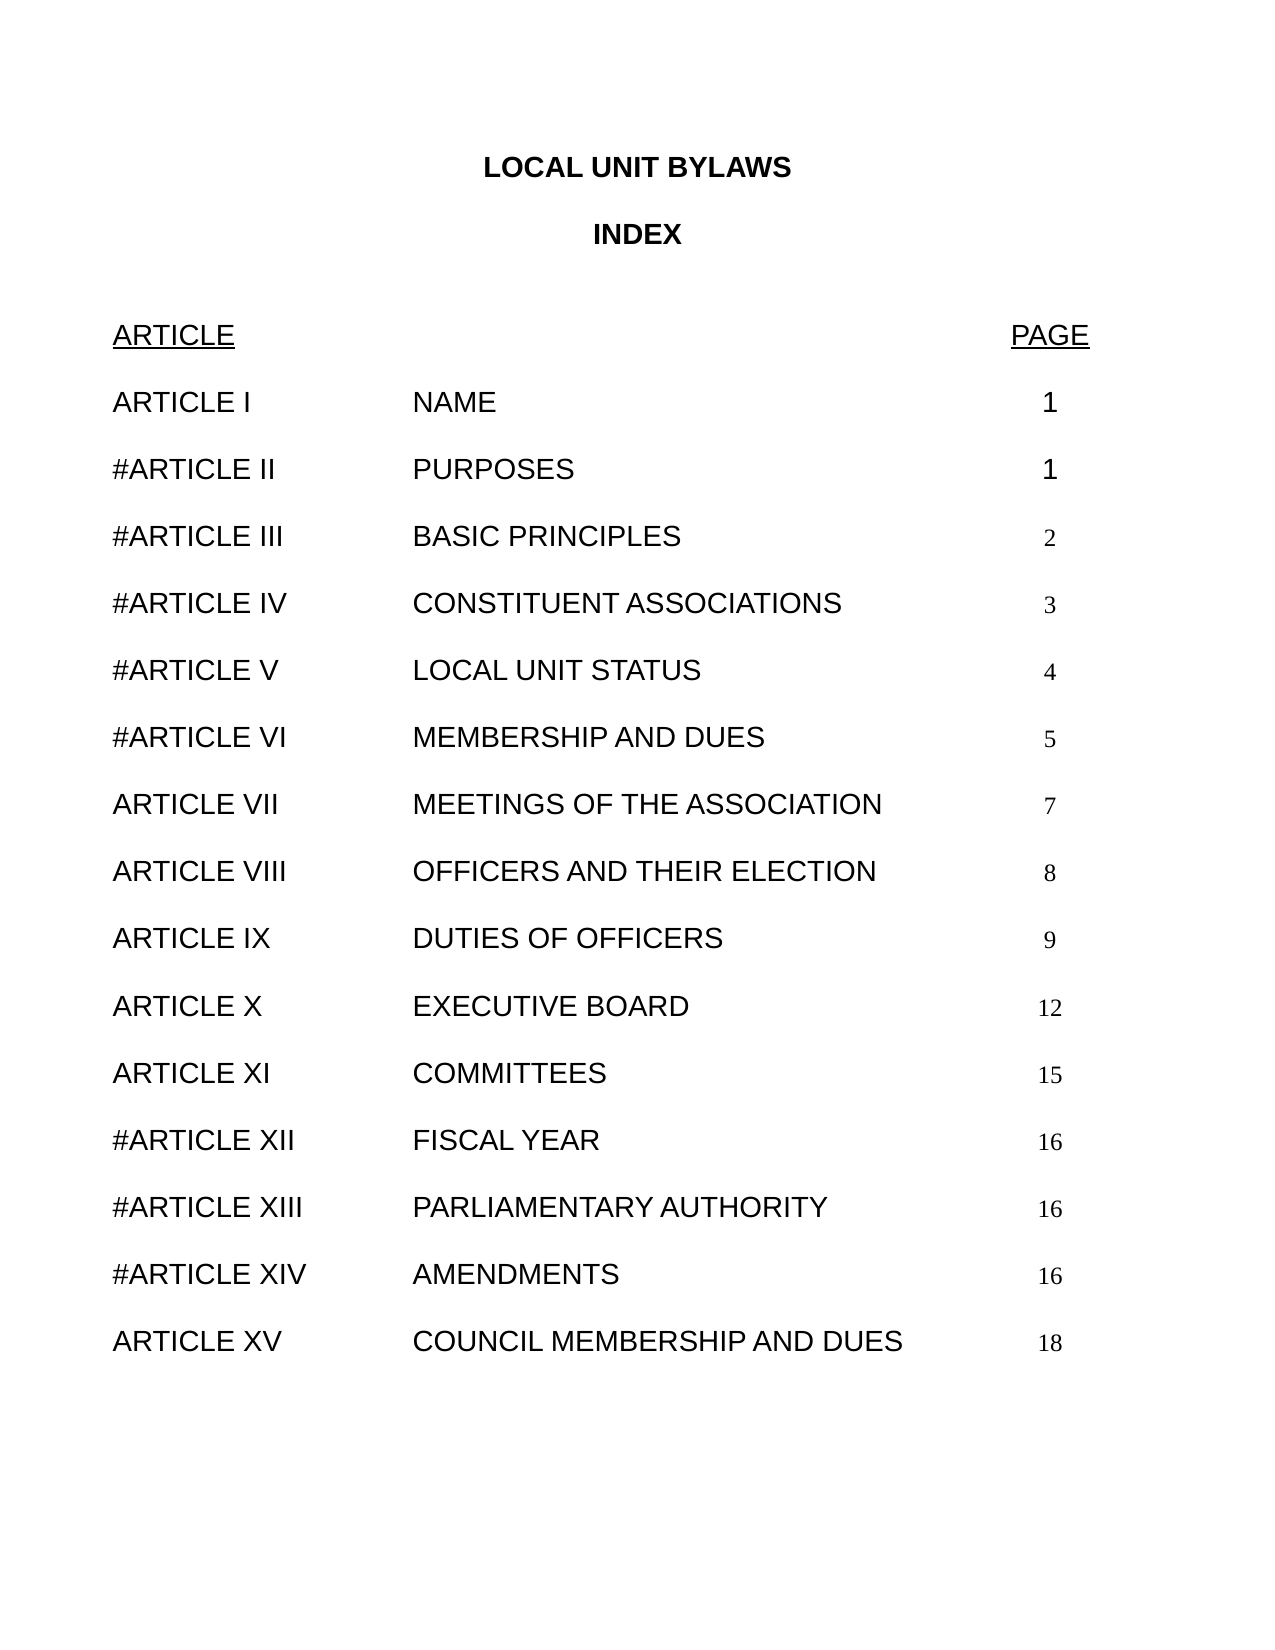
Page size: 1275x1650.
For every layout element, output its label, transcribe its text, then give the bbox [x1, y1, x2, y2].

text ARTICLE VII MEETINGS OF THE ASSOCIATION [112, 787, 1162, 821]
text ARTICLE I NAME 1 [112, 385, 1162, 418]
text #ARTICLE V LOCAL UNIT STATUS [112, 653, 1162, 687]
text ARTICLE IX DUTIES OF OFFICERS [112, 921, 1162, 955]
text ARTICLE XI COMMITTEES [112, 1056, 1162, 1089]
text #ARTICLE III BASIC PRINCIPLES [112, 519, 1162, 552]
text #ARTICLE IV CONSTITUENT ASSOCIATIONS [112, 586, 1162, 619]
text LOCAL UNIT BYLAWS [112, 150, 1162, 183]
text ARTICLE VIII OFFICERS AND THEIR ELECTION [112, 854, 1162, 888]
text #ARTICLE XIII PARLIAMENTARY AUTHORITY [112, 1190, 1162, 1223]
text #ARTICLE XII FISCAL YEAR [112, 1123, 1162, 1156]
text #ARTICLE VI MEMBERSHIP AND DUES [112, 720, 1162, 754]
text INDEX [112, 217, 1162, 251]
text ARTICLE XV COUNCIL MEMBERSHIP AND DUES [112, 1324, 1162, 1357]
text ARTICLE PAGE [112, 318, 1162, 351]
text ARTICLE X EXECUTIVE BOARD [112, 988, 1162, 1022]
text #ARTICLE XIV AMENDMENTS [112, 1257, 1162, 1290]
text #ARTICLE II PURPOSES 1 [112, 452, 1162, 485]
